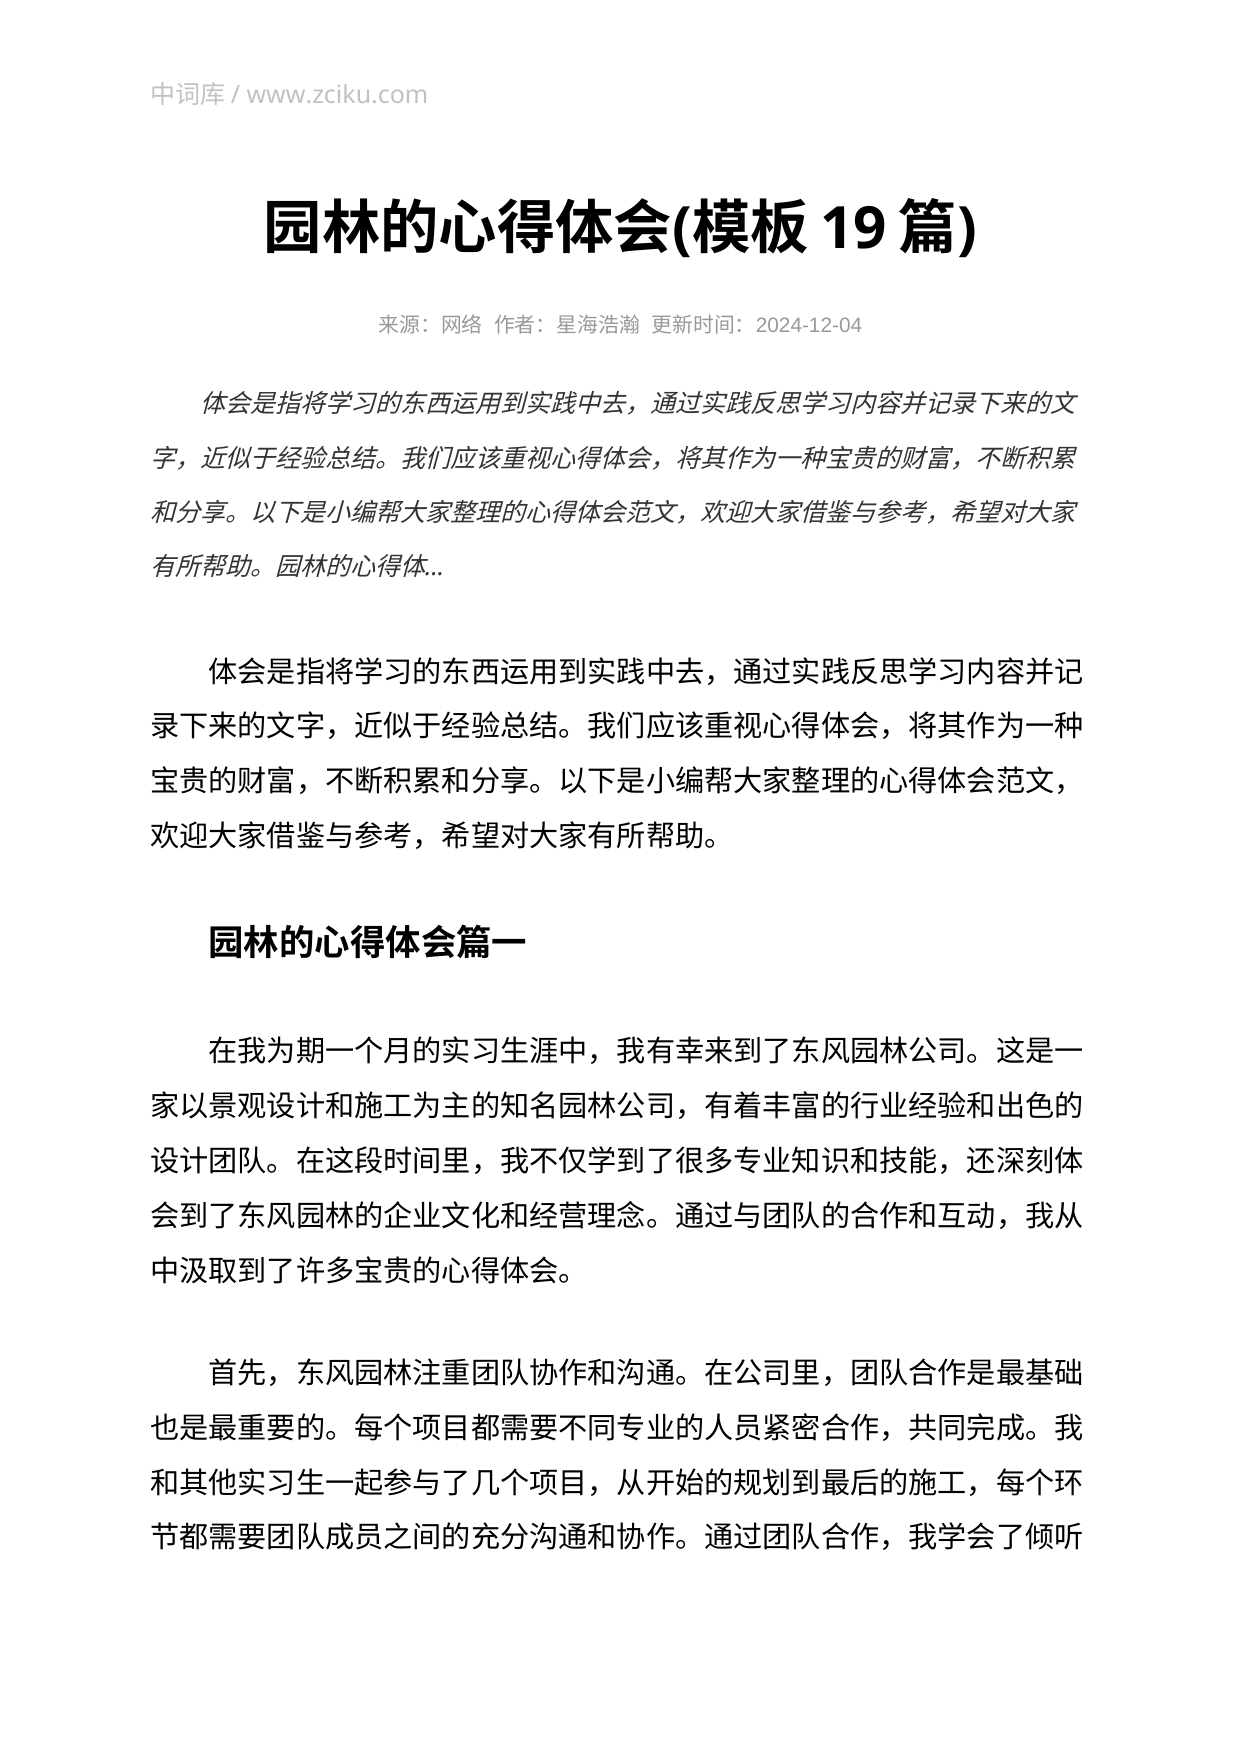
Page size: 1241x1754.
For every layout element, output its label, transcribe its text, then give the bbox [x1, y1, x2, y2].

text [150, 1349, 1090, 1556]
text 体会是指将学习的东西运用到实践中去，通过实践反思学习内容并记录下来的文字，近似于经验总结。我们应该重视心得体会，将其作为一种宝贵的财富，不断积累和分享。以下是小编帮大家整理的心得体会范文，欢迎大家借鉴与参考，希望对大家有所帮助。 [150, 648, 1090, 855]
subtitle 园林的心得体会(模板19篇) [150, 181, 1090, 266]
text 在我为期一个月的实习生涯中，我有幸来到了东风园林公司。这是一家以景观设计和施工为主的知名园林公司，有着丰富的行业经验和出色的设计团队。在这段时间里，我不仅学到了很多专业知识和技能，还深刻体会到了东风园林的企业文化和经营理念。通过与团队的合作和互动，我从中汲取到了许多宝贵的心得体会。 [150, 1028, 1090, 1290]
text 体会是指将学习的东西运用到实践中去，通过实践反思学习内容并记录下来的文字，近似于经验总结。我们应该重视心得体会，将其作为一种宝贵的财富，不断积累和分享。以下是小编帮大家整理的心得体会范文，欢迎大家借鉴与参考，希望对大家有所帮助。园林的心得体... [150, 384, 1090, 583]
text 园林的心得体会篇一 [150, 914, 1090, 966]
text 来源：网络 作者：星海浩瀚 更新时间：2024-12-04 [150, 313, 1090, 337]
